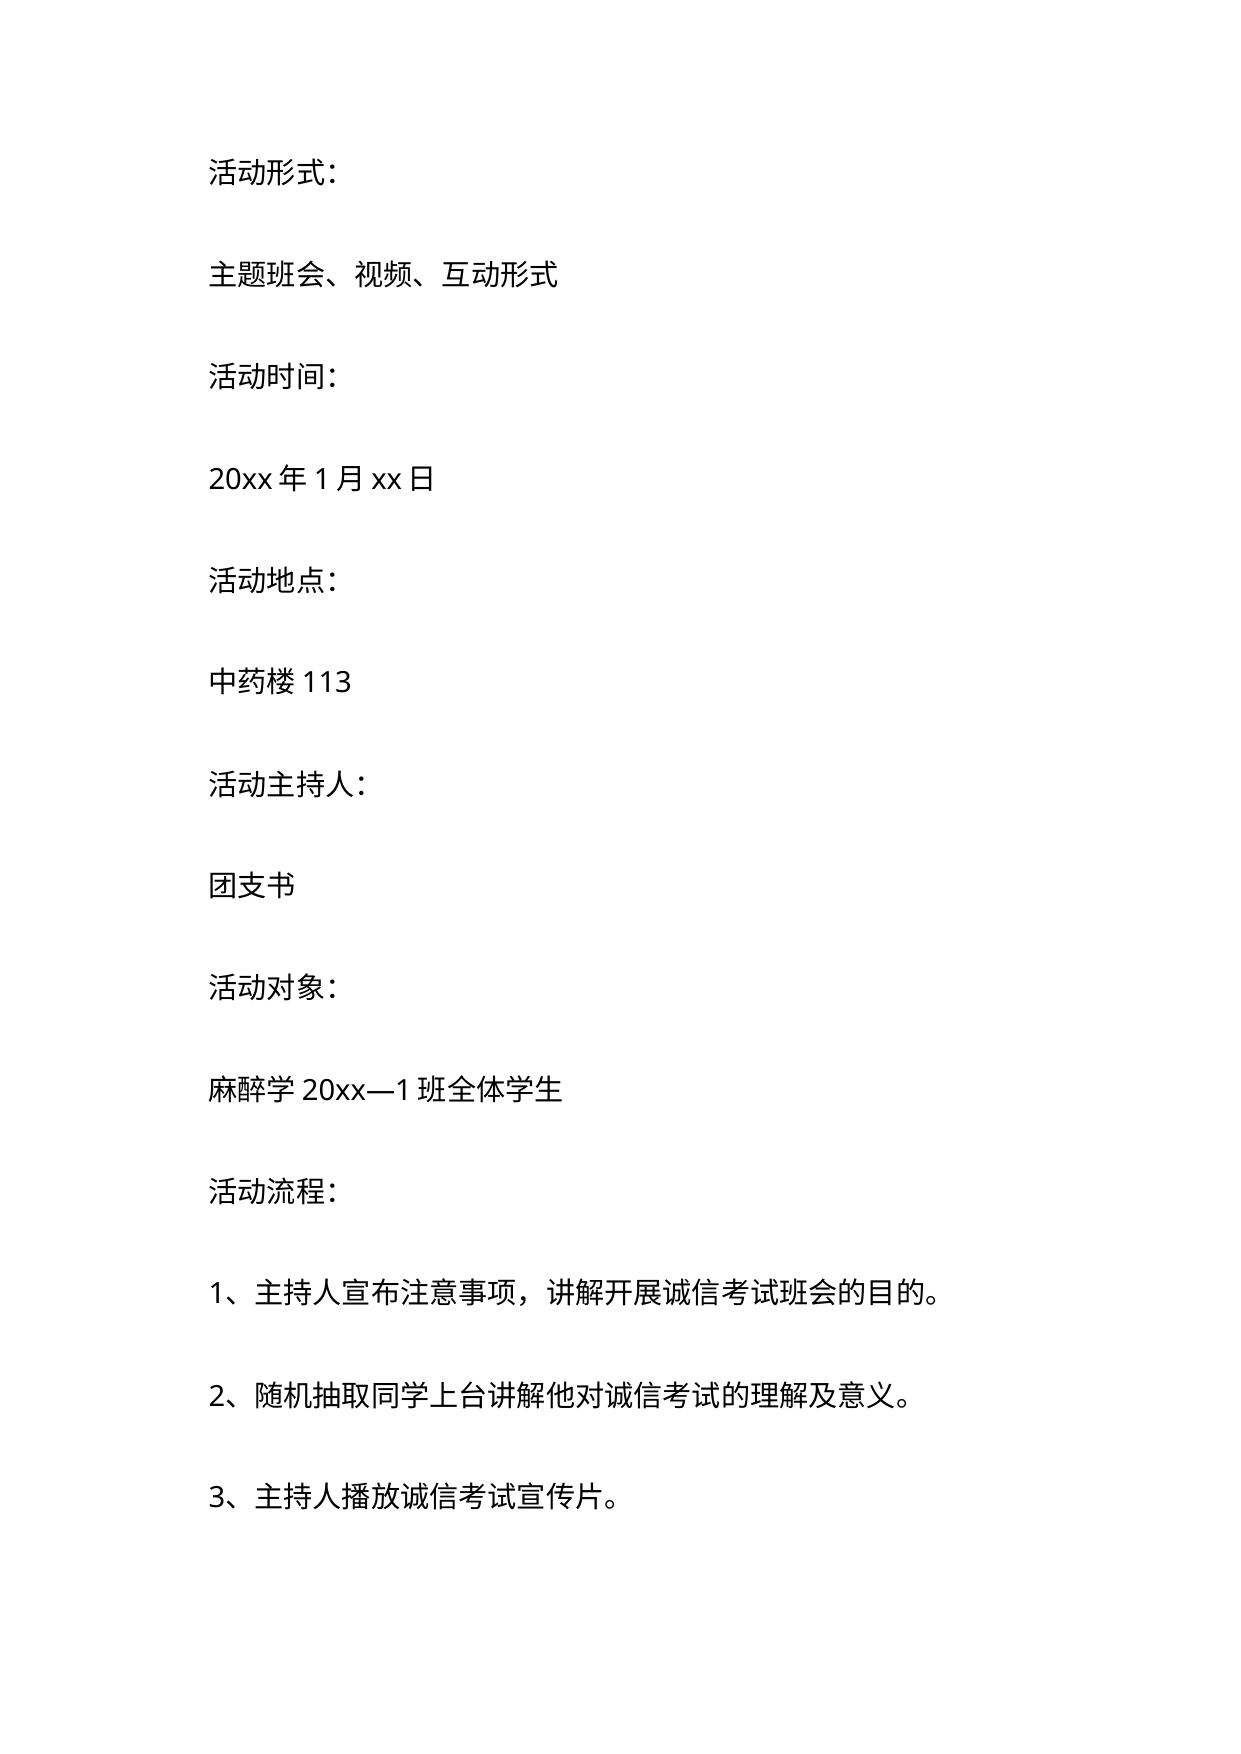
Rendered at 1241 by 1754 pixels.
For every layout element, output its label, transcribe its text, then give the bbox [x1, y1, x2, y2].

text 活动时间： [150, 353, 1090, 396]
text 团支书 [150, 863, 1090, 905]
text 中药楼113 [150, 659, 1090, 701]
text 活动地点： [150, 557, 1090, 599]
text 20xx年1月xx日 [150, 455, 1090, 498]
text 1、主持人宣布注意事项，讲解开展诚信考试班会的目的。 [150, 1270, 1090, 1312]
text 活动对象： [150, 964, 1090, 1007]
text 3、主持人播放诚信考试宣传片。 [150, 1474, 1090, 1516]
text 活动形式： [150, 150, 1090, 192]
text 麻醉学20xx—1班全体学生 [150, 1066, 1090, 1109]
text 2、随机抽取同学上台讲解他对诚信考试的理解及意义。 [150, 1372, 1090, 1414]
text 主题班会、视频、互动形式 [150, 252, 1090, 294]
text 活动流程： [150, 1168, 1090, 1211]
text 活动主持人： [150, 761, 1090, 803]
